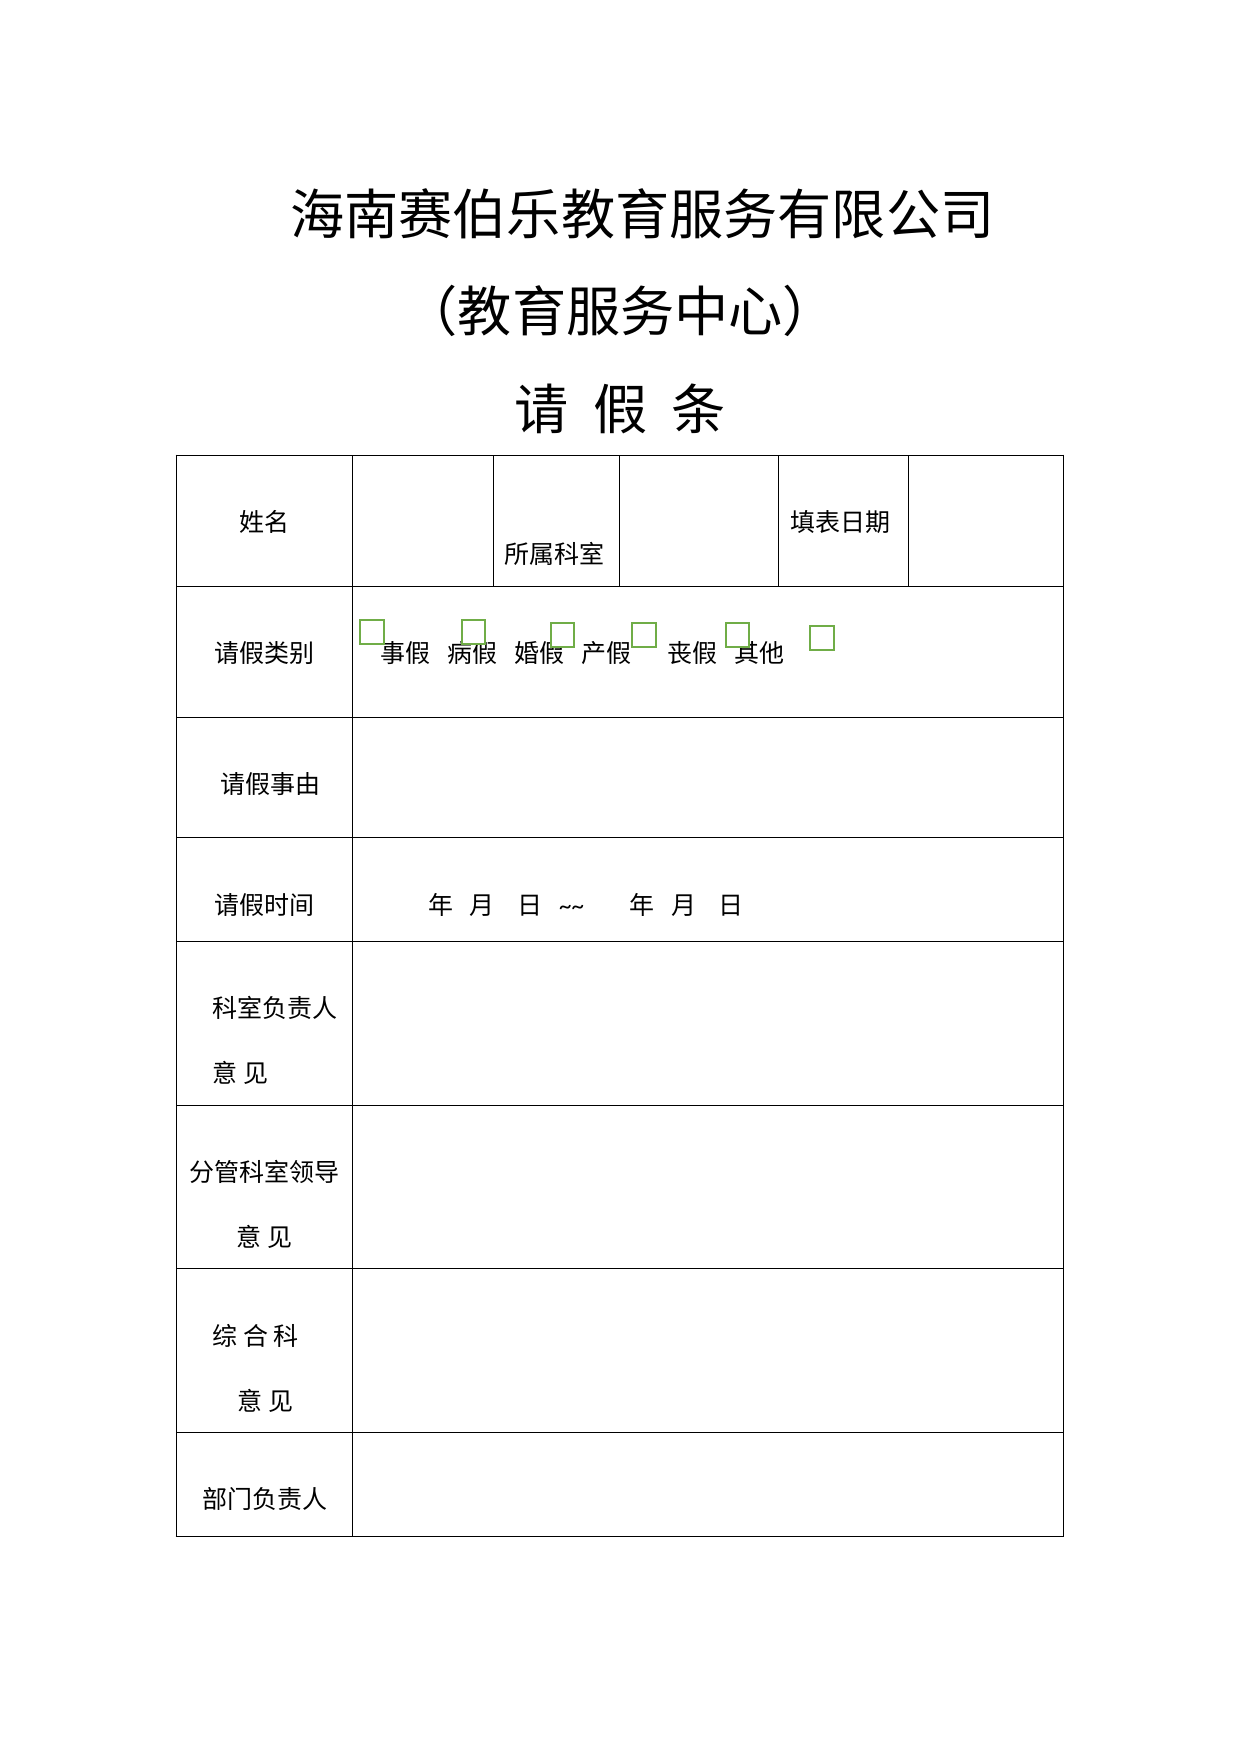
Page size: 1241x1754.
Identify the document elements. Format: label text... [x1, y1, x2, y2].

table_header [620, 456, 778, 586]
text 海南赛伯乐教育服务有限公司 [187, 162, 1053, 259]
table_header 所属科室 [494, 456, 619, 586]
table_cell [353, 718, 1063, 837]
text （教育服务中心） [187, 259, 1053, 357]
table_cell 科室负责人 意 见 [177, 942, 352, 1104]
table_cell 综 合 科 意 见 [177, 1269, 352, 1432]
table_header 姓名 [177, 456, 352, 586]
table_cell 分管科室领导意 见 [177, 1106, 352, 1268]
table_cell 请假时间 [177, 838, 352, 941]
table_cell 部门负责人 意 见 [177, 1433, 352, 1536]
table_cell [353, 942, 1063, 1104]
table_cell 请假类别 [177, 587, 352, 717]
table_cell [353, 1433, 1063, 1536]
table_cell 事假 病假 婚假 产假 丧假 其他 [353, 587, 1063, 717]
table_header [909, 456, 1063, 586]
table_cell [353, 1269, 1063, 1432]
table_cell 请假事由 [177, 718, 352, 837]
text 请 假 条 [187, 357, 1053, 454]
table_cell 年 月 日 ~~ 年 月 日 [353, 838, 1063, 941]
table_header 填表日期 [779, 456, 908, 586]
table_cell [353, 1106, 1063, 1268]
table_header [353, 456, 493, 586]
